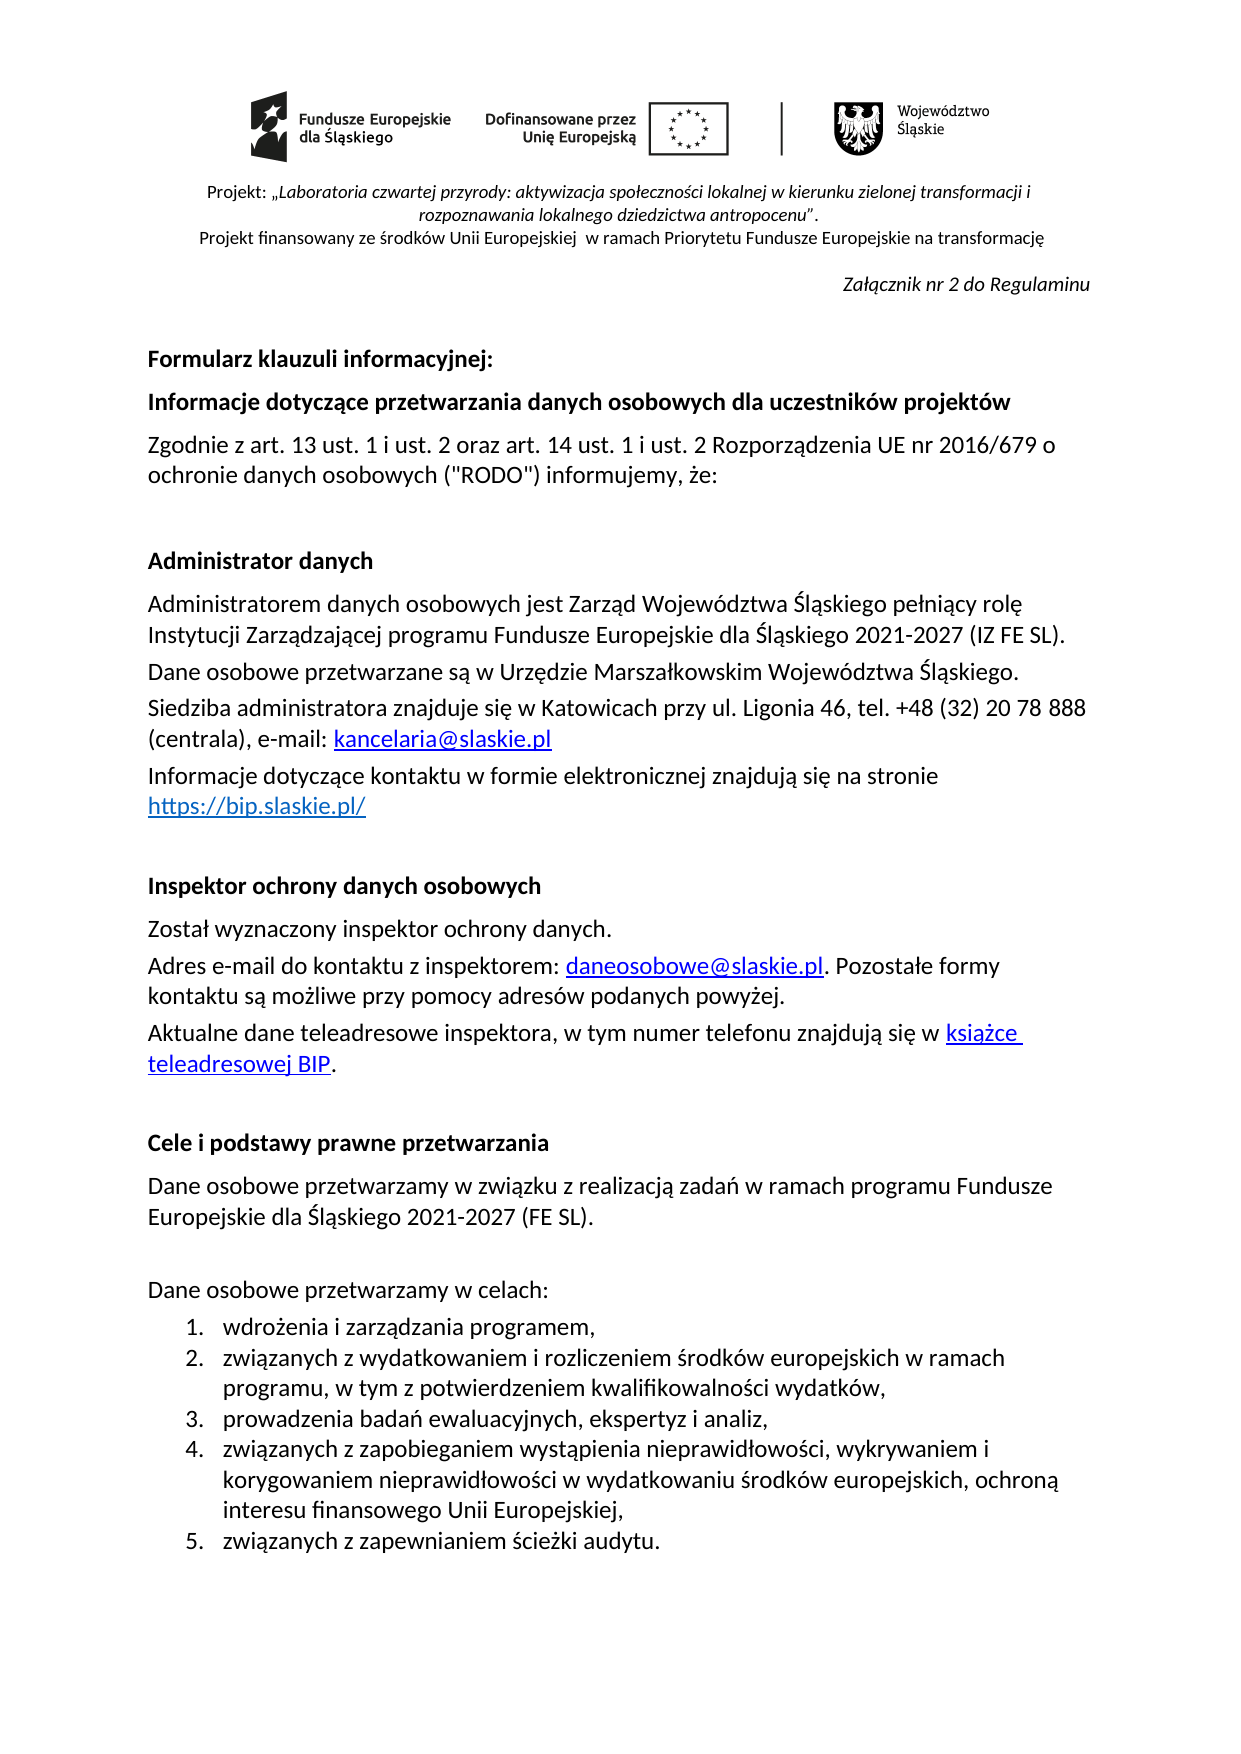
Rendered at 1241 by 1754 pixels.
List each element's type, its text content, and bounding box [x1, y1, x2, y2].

text Administrator danych [148, 545, 1093, 576]
text Zgodnie z art. 13 ust. 1 i ust. 2 oraz art. 14 ust. 1 i ust. 2 Rozporządzenia UE nr 2016/679 o ochronie danych osobowych ("RODO") informujemy, że: [148, 429, 1093, 490]
list związanych z wydatkowaniem i rozliczeniem środków europejskich w ramach programu, w tym z potwierdzeniem kwalifikowalności wydatków, [185, 1342, 1093, 1403]
text Został wyznaczony inspektor ochrony danych. [148, 913, 1093, 944]
text Siedziba administratora znajduje się w Katowicach przy ul. Ligonia 46, tel. +48 (32) 20 78 888 (centrala), e-mail: kancelaria@slaskie.pl [148, 692, 1093, 753]
list prowadzenia badań ewaluacyjnych, ekspertyz i analiz, [185, 1403, 1093, 1433]
text Załącznik nr 2 do Regulaminu [148, 272, 1093, 297]
text Informacje dotyczące przetwarzania danych osobowych dla uczestników projektów [148, 386, 1093, 416]
list związanych z zapewnianiem ścieżki audytu. [185, 1525, 1093, 1587]
text Dane osobowe przetwarzamy w celach: [148, 1274, 1093, 1305]
text Cele i podstawy prawne przetwarzania [148, 1127, 1093, 1158]
text Adres e-mail do kontaktu z inspektorem: daneosobowe@slaskie.pl. Pozostałe formy kontaktu są możliwe przy pomocy adresów podanych powyżej. [148, 950, 1093, 1011]
list wdrożenia i zarządzania programem, [185, 1311, 1093, 1342]
picture [233, 73, 1007, 180]
text Aktualne dane teleadresowe inspektora, w tym numer telefonu znajdują się w książce teleadresowej BIP. [148, 1017, 1093, 1078]
text Dane osobowe przetwarzane są w Urzędzie Marszałkowskim Województwa Śląskiego. [148, 656, 1093, 686]
text Administratorem danych osobowych jest Zarząd Województwa Śląskiego pełniący rolę Instytucji Zarządzającej programu Fundusze Europejskie dla Śląskiego 2021-2027 (IZ FE SL). [148, 588, 1093, 649]
list związanych z zapobieganiem wystąpienia nieprawidłowości, wykrywaniem i korygowaniem nieprawidłowości w wydatkowaniu środków europejskich, ochroną interesu finansowego Unii Europejskiej, [185, 1433, 1093, 1525]
text Formularz klauzuli informacyjnej: [148, 343, 1093, 373]
text Informacje dotyczące kontaktu w formie elektronicznej znajdują się na stronie https://bip.slaskie.pl/ [148, 760, 1093, 821]
text Dane osobowe przetwarzamy w związku z realizacją zadań w ramach programu Fundusze Europejskie dla Śląskiego 2021-2027 (FE SL). [148, 1171, 1093, 1232]
text Inspektor ochrony danych osobowych [148, 870, 1093, 901]
